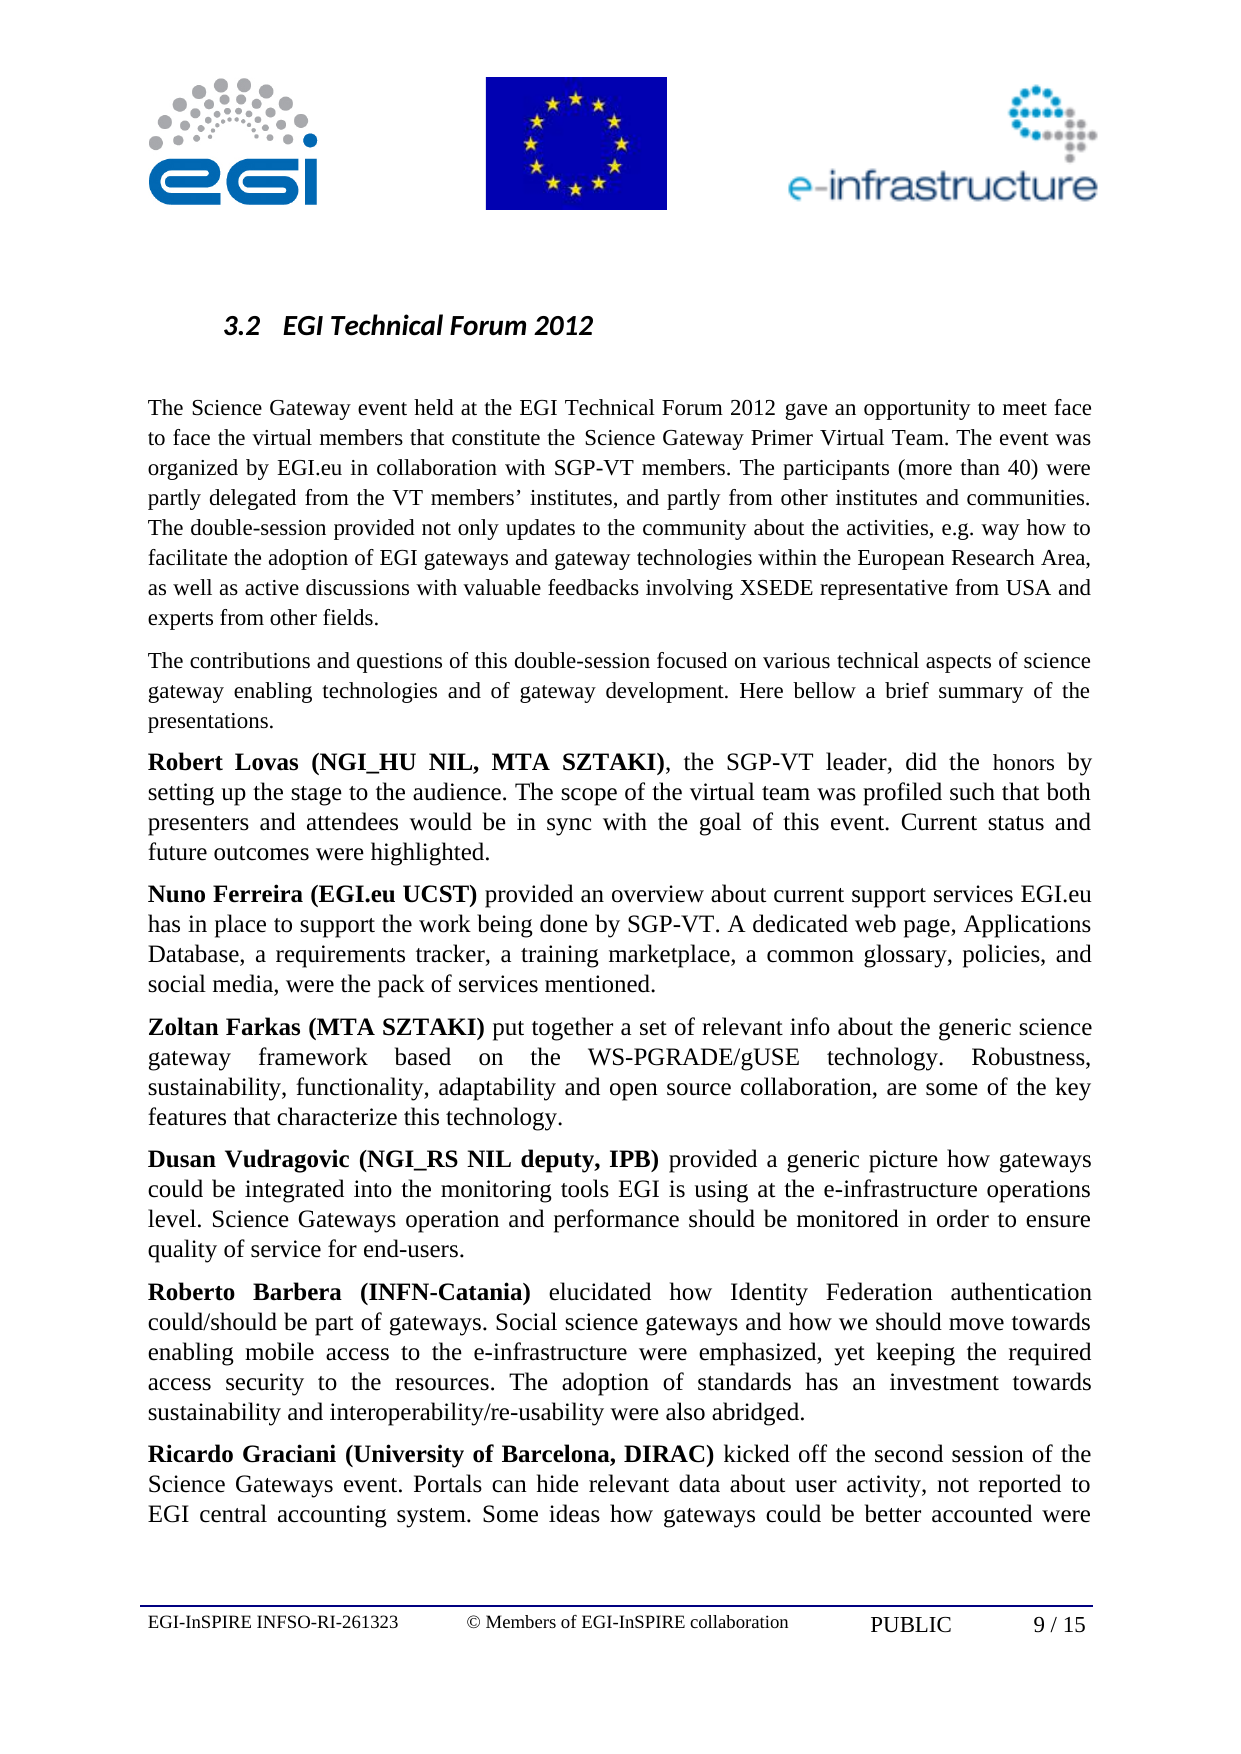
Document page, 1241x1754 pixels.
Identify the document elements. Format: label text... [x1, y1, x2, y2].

subtitle EGI Technical Forum 2012 [223, 307, 1092, 343]
text Roberto Barbera (INFN-Catania) elucidated how Identity Federation authentication could/should be part of gateways. Social science gateways and how we should move towards enabling mobile access to the e-infrastructure were emphasized, yet keeping the required access security to the resources. The adoption of standards has an investment towards sustainability and interoperability/re-usability were also abridged. [148, 1276, 1092, 1426]
text Dusan Vudragovic (NGI_RS NIL deputy, IPB) provided a generic picture how gateways could be integrated into the monitoring tools EGI is using at the e-infrastructure operations level. Science Gateways operation and performance should be monitored in order to ensure quality of service for end-users. [148, 1143, 1092, 1263]
picture [147, 77, 319, 207]
text The contributions and questions of this double-session focused on various technical aspects of science gateway enabling technologies and of gateway development. Here bellow a brief summary of the presentations. [148, 643, 1092, 733]
text Zoltan Farkas (MTA SZTAKI) put together a set of relevant info about the generic science gateway framework based on the WS-PGRADE/gUSE technology. Robustness, sustainability, functionality, adaptability and open source collaboration, are some of the key features that characterize this technology. [148, 1011, 1092, 1131]
picture [781, 77, 1106, 210]
picture [485, 77, 667, 210]
text The Science Gateway event held at the EGI Technical Forum 2012 gave an opportunity to meet face to face the virtual members that constitute the Science Gateway Primer Virtual Team. The event was organized by EGI.eu in collaboration with SGP-VT members. The participants (more than 40) were partly delegated from the VT members’ institutes, and partly from other institutes and communities. The double-session provided not only updates to the community about the activities, e.g. way how to facilitate the adoption of EGI gateways and gateway technologies within the European Research Area, as well as active discussions with valuable feedbacks involving XSEDE representative from USA and experts from other fields. [148, 391, 1092, 631]
text Nuno Ferreira (EGI.eu UCST) provided an overview about current support services EGI.eu has in place to support the work being done by SGP-VT. A dedicated web page, Applications Database, a requirements tracker, a training marketplace, a common glossary, policies, and social media, were the pack of services mentioned. [148, 878, 1092, 998]
text Robert Lovas (NGI_HU NIL, MTA SZTAKI), the SGP-VT leader, did the honors by setting up the stage to the audience. The scope of the virtual team was profiled such that both presenters and attendees would be in sync with the goal of this event. Current status and future outcomes were highlighted. [148, 746, 1092, 866]
